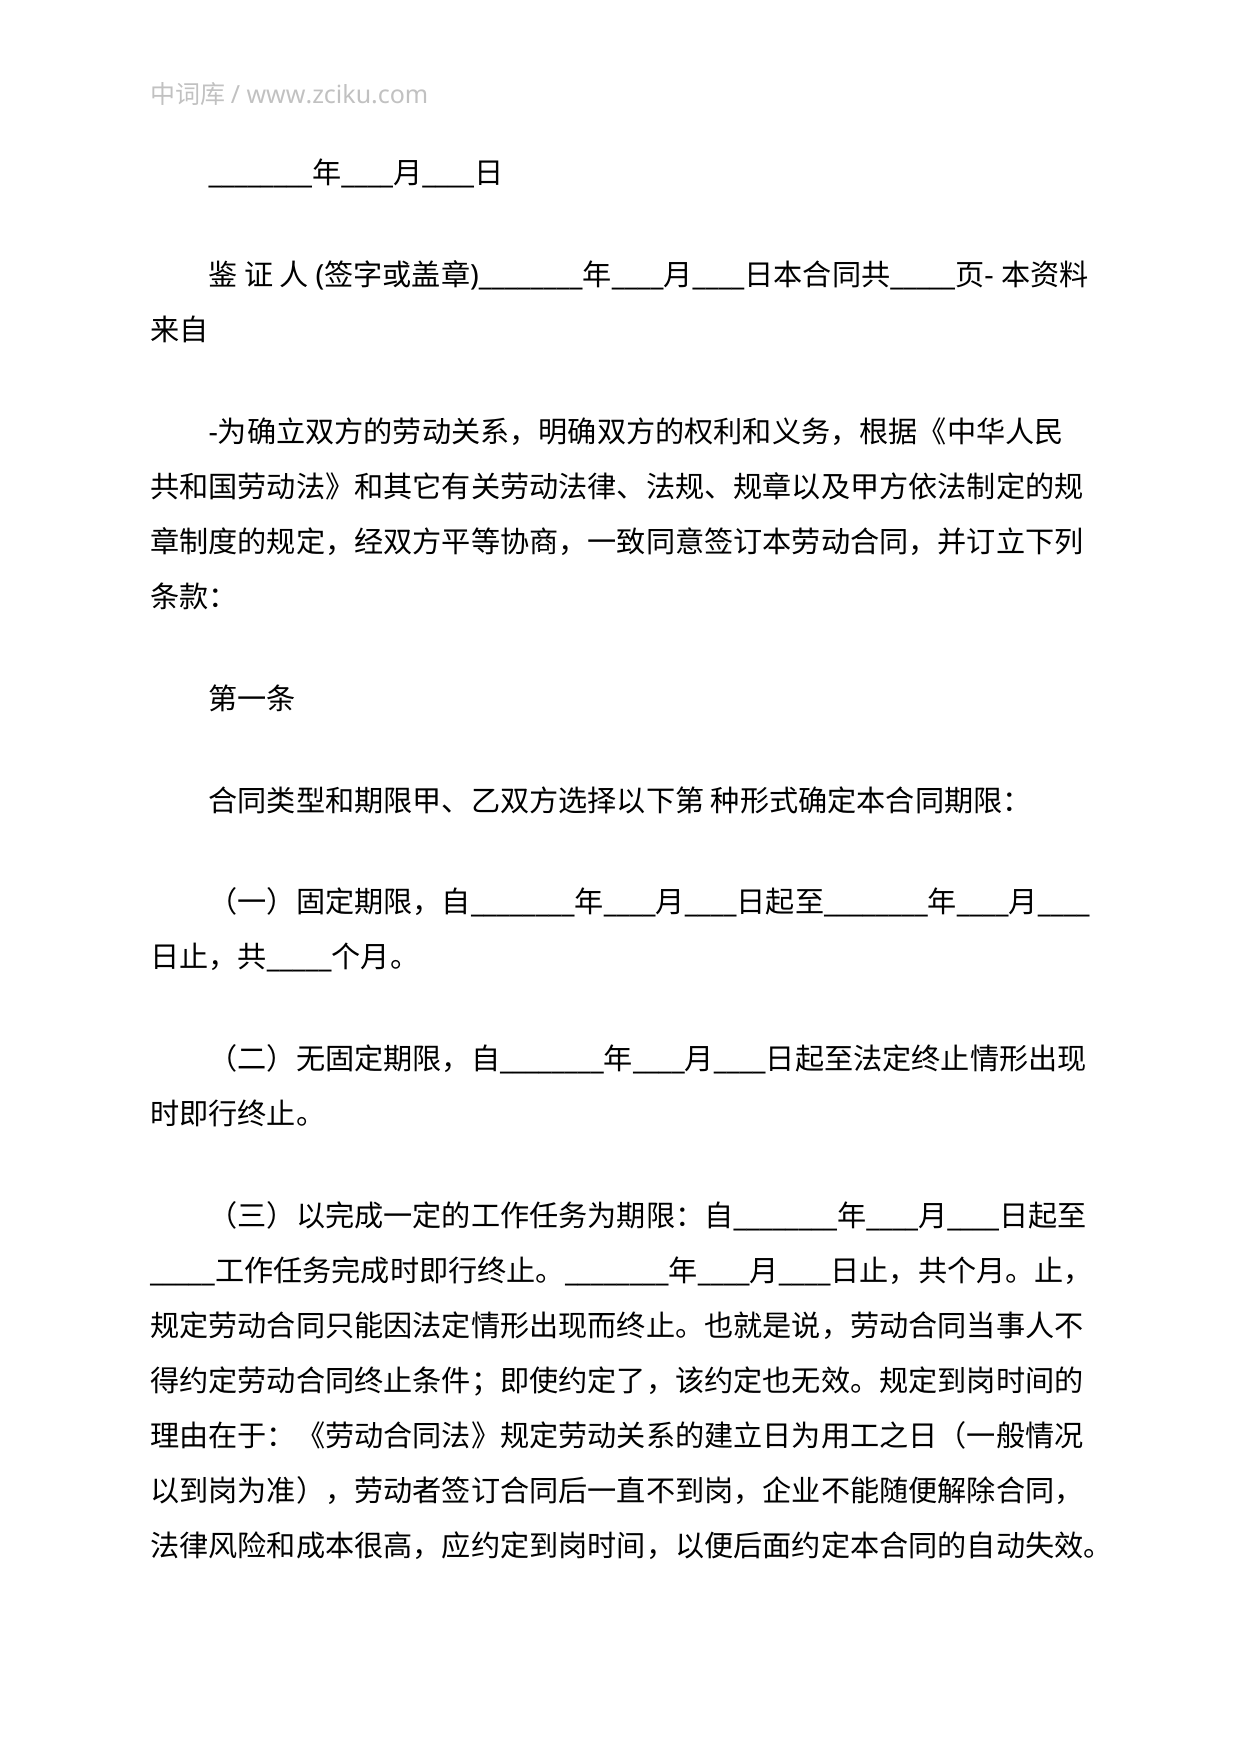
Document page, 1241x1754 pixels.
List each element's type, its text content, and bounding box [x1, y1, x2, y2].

text （三）以完成一定的工作任务为期限：自________年____月____日起至_____工作任务完成时即行终止。________年____月____日止，共个月。止，规定劳动合同只能因法定情形出现而终止。也就是说，劳动合同当事人不得约定劳动合同终止条件；即使约定了，该约定也无效。规定到岗时间的理由在于：《劳动合同法》规定劳动关系的建立日为用工之日（一般情况以到岗为准），劳动者签订合同后一直不到岗，企业不能随便解除合同，法律风险和成本很高，应约定到岗时间，以便后面约定本合同的自动失效。 [150, 1193, 1090, 1564]
text ________年____月____日 [150, 150, 1090, 192]
text （二）无固定期限，自________年____月____日起至法定终止情形出现时即行终止。 [150, 1036, 1090, 1133]
text （一）固定期限，自________年____月____日起至________年____月____日止，共_____个月。 [150, 879, 1090, 976]
text 第一条 [150, 675, 1090, 718]
text 鉴 证 人 (签字或盖章)________年____月____日本合同共_____页- 本资料来自 [150, 252, 1090, 349]
text 合同类型和期限甲、乙双方选择以下第 种形式确定本合同期限： [150, 777, 1090, 819]
text -为确立双方的劳动关系，明确双方的权利和义务，根据《中华人民共和国劳动法》和其它有关劳动法律、法规、规章以及甲方依法制定的规章制度的规定，经双方平等协商，一致同意签订本劳动合同，并订立下列条款： [150, 409, 1090, 616]
